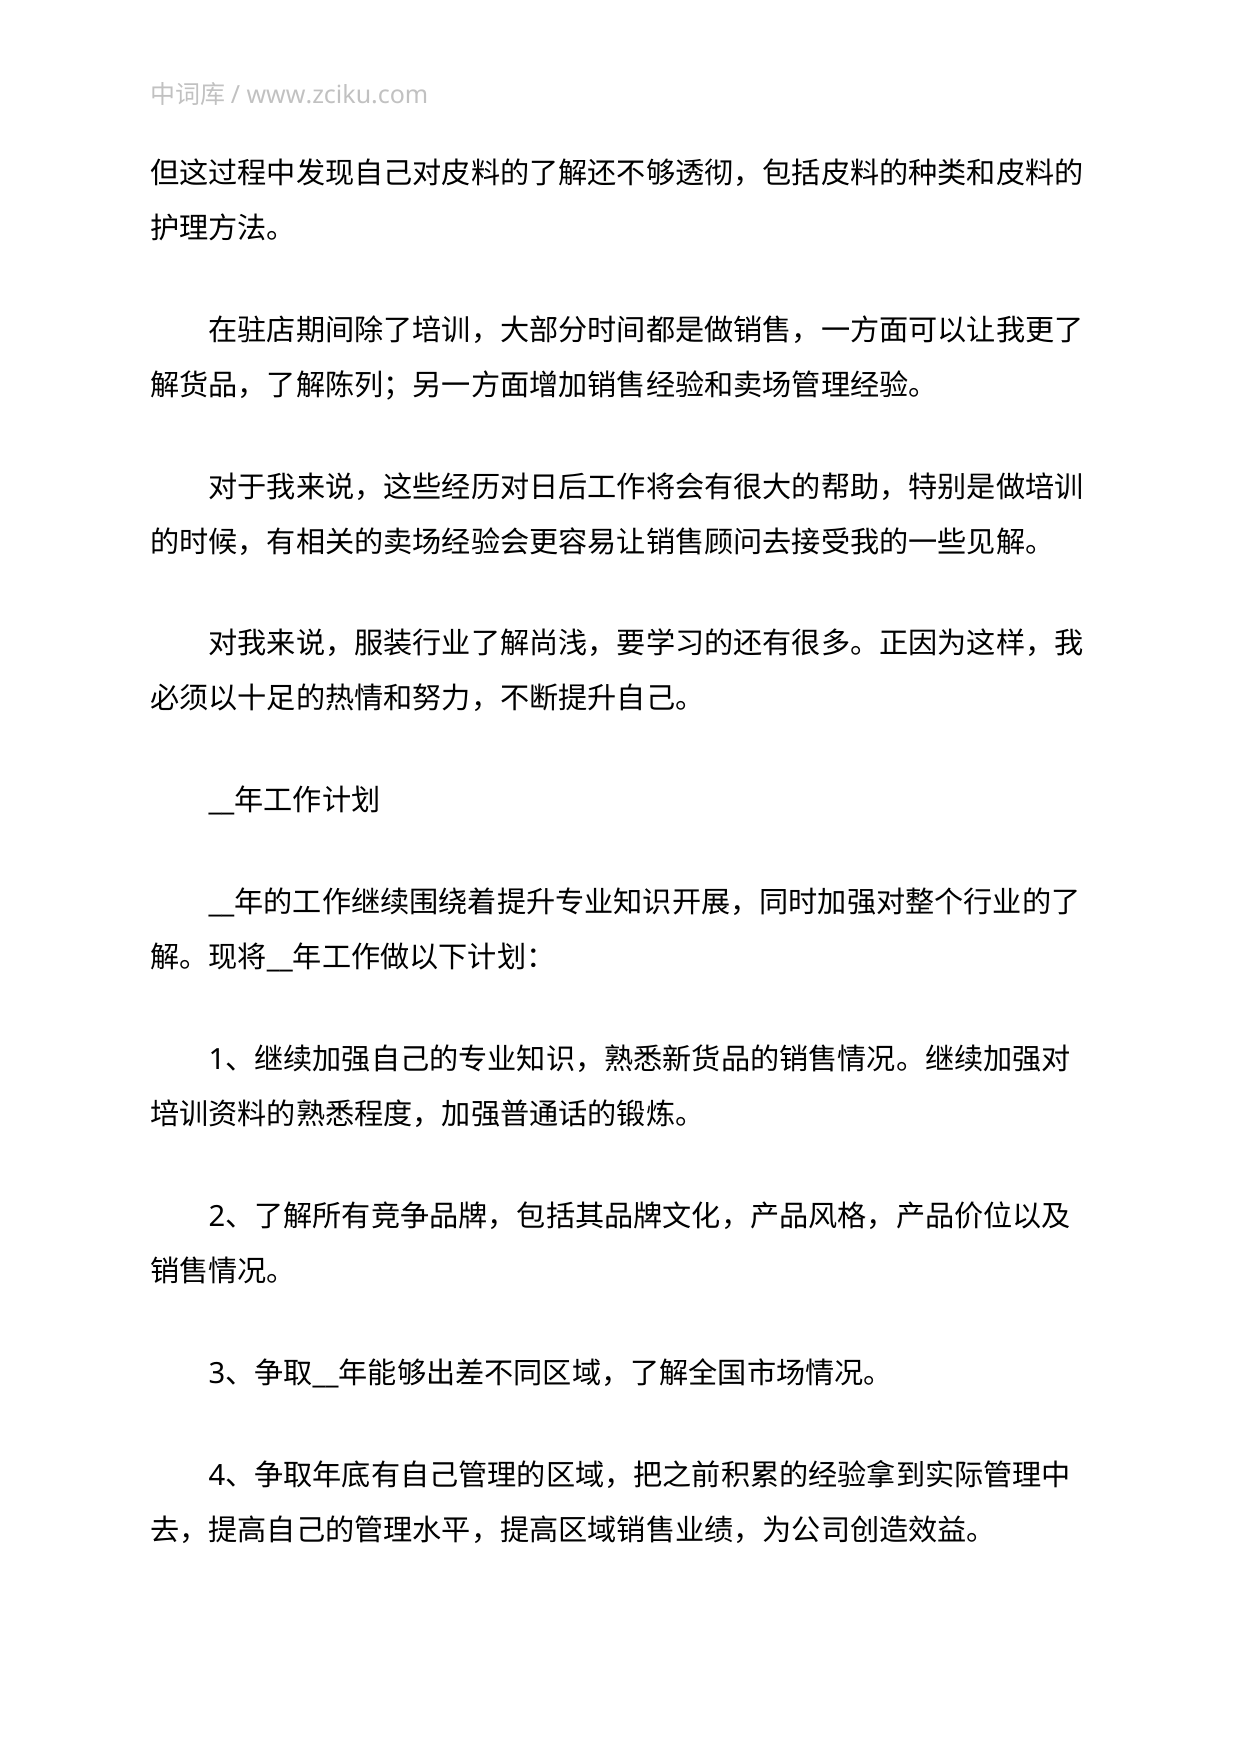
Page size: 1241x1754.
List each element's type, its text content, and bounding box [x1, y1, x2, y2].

text 4、争取年底有自己管理的区域，把之前积累的经验拿到实际管理中去，提高自己的管理水平，提高区域销售业绩，为公司创造效益。 [150, 1451, 1090, 1548]
text __年工作计划 [150, 777, 1090, 819]
text __年的工作继续围绕着提升专业知识开展，同时加强对整个行业的了解。现将__年工作做以下计划： [150, 879, 1090, 976]
text 对我来说，服装行业了解尚浅，要学习的还有很多。正因为这样，我必须以十足的热情和努力，不断提升自己。 [150, 620, 1090, 717]
text 在驻店期间除了培训，大部分时间都是做销售，一方面可以让我更了解货品，了解陈列；另一方面增加销售经验和卖场管理经验。 [150, 307, 1090, 404]
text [150, 150, 1090, 247]
text 3、争取__年能够出差不同区域，了解全国市场情况。 [150, 1349, 1090, 1392]
text 对于我来说，这些经历对日后工作将会有很大的帮助，特别是做培训的时候，有相关的卖场经验会更容易让销售顾问去接受我的一些见解。 [150, 463, 1090, 561]
text 1、继续加强自己的专业知识，熟悉新货品的销售情况。继续加强对培训资料的熟悉程度，加强普通话的锻炼。 [150, 1036, 1090, 1133]
text 2、了解所有竞争品牌，包括其品牌文化，产品风格，产品价位以及销售情况。 [150, 1192, 1090, 1290]
